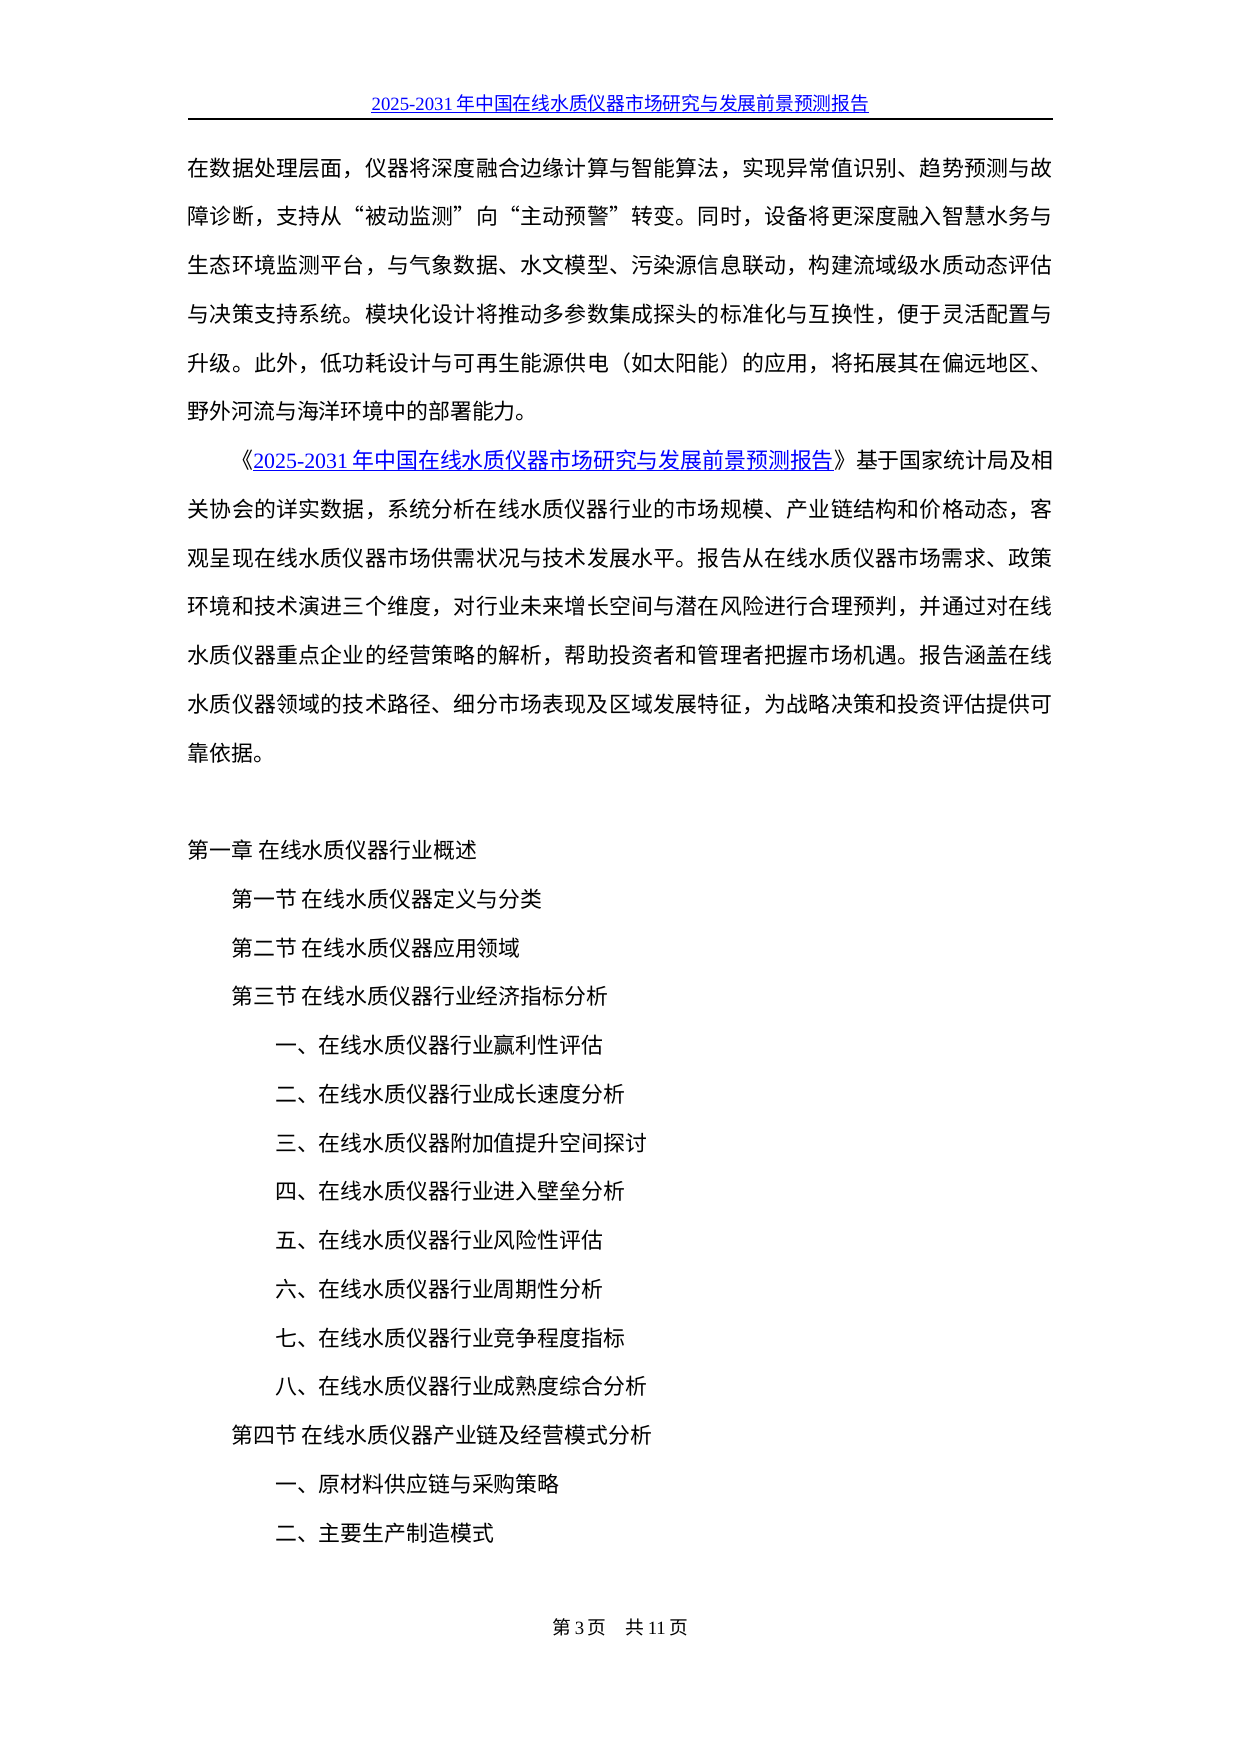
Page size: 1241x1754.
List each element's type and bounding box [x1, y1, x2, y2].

text [187, 150, 1053, 1548]
